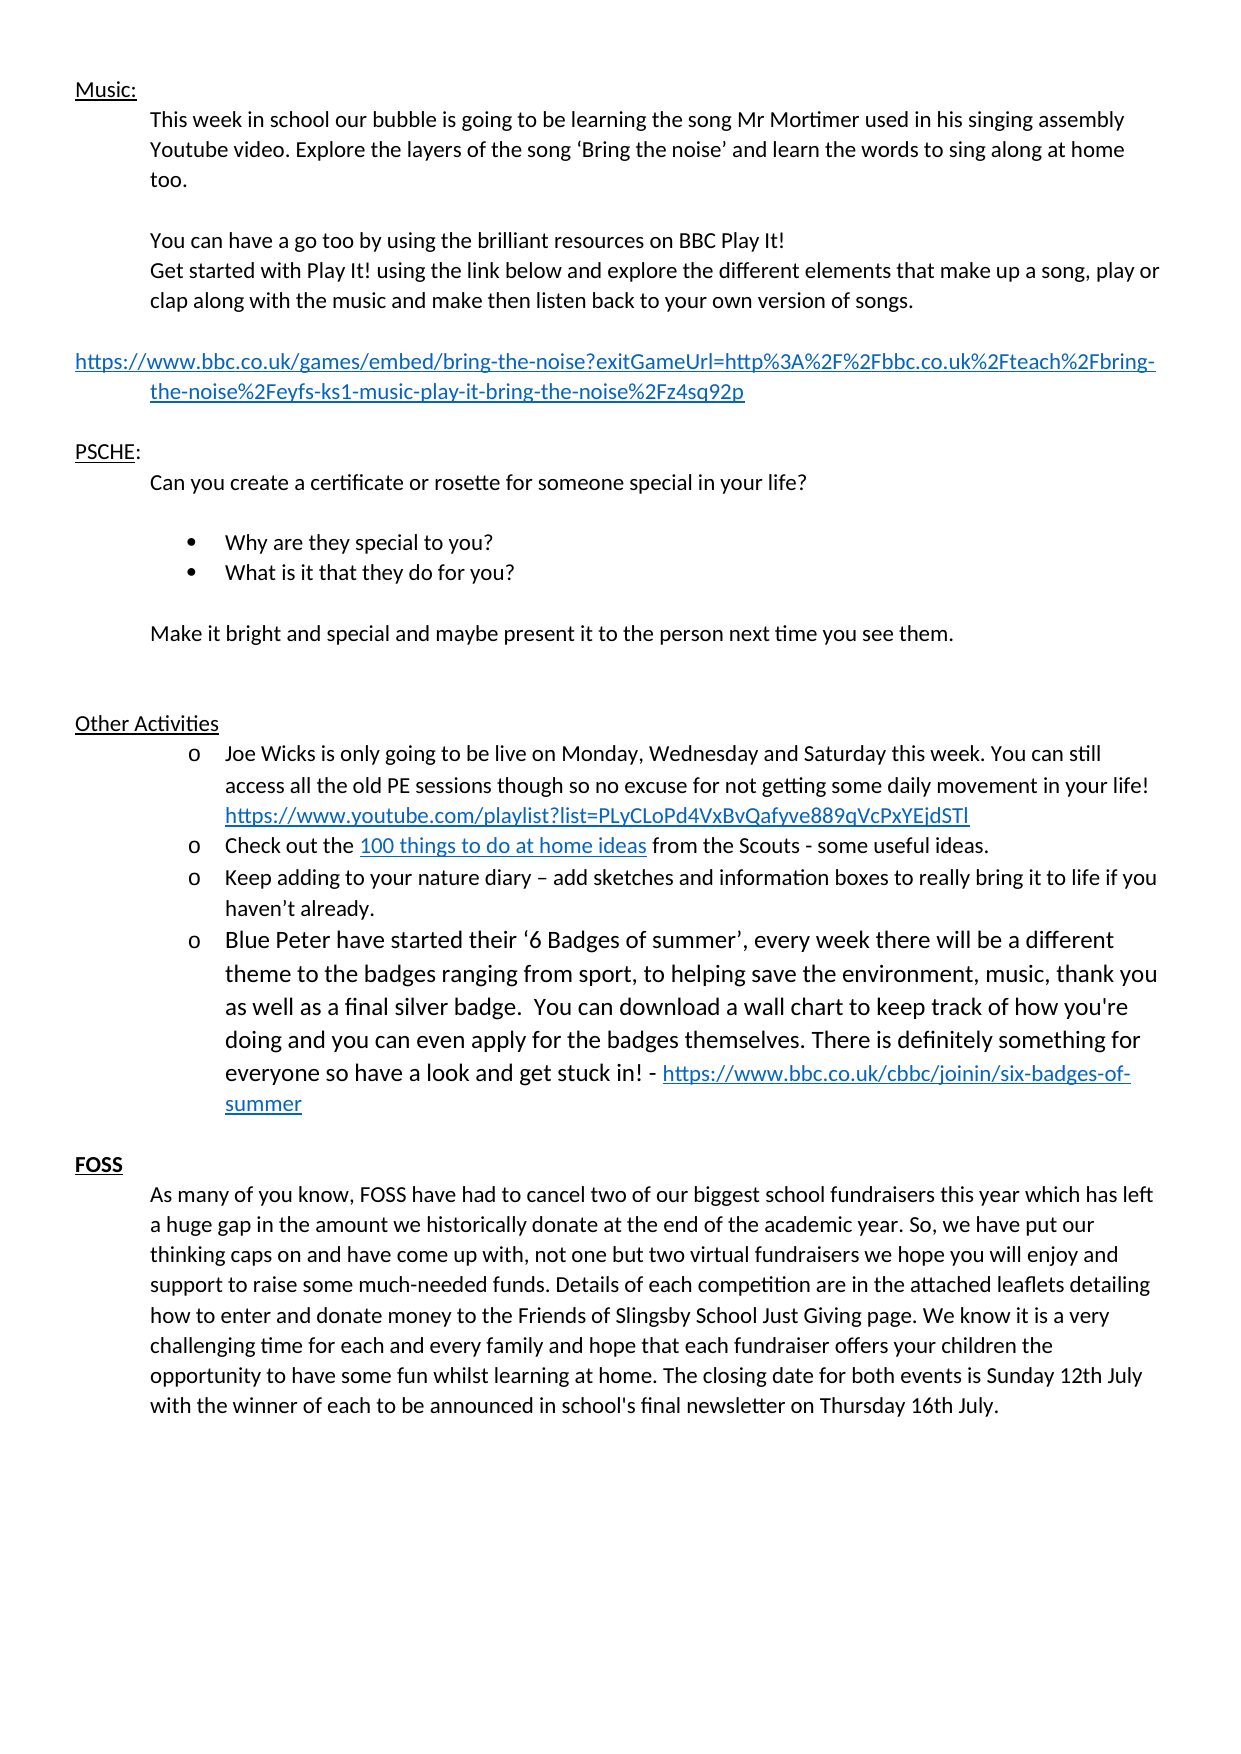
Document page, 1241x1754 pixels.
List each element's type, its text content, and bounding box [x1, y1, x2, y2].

text https://www.bbc.co.uk/games/embed/bring-the-noise?exitGameUrl=http%3A%2F%2Fbbc.co.uk%2Fteach%2Fbring-the-noise%2Feyfs-ks1-music-play-it-bring-the-noise%2Fz4sq92p [75, 347, 1165, 405]
list Joe Wicks is only going to be live on Monday, Wednesday and Saturday this week. You can still access all the old PE sessions though so no excuse for not getting some daily movement in your life! [187, 739, 1165, 799]
list Blue Peter have started their ‘6 Badges of summer’, every week there will be a different theme to the badges ranging from sport, to helping save the environment, music, thank you as well as a final silver badge. You can download a wall chart to keep track of how you're doing and you can even apply for the badges themselves. There is definitely something for everyone so have a look and get stuck in! - https://www.bbc.co.uk/cbbc/joinin/six-badges-of-summer [187, 924, 1165, 1117]
list Check out the 100 things to do at home ideas from the Scouts - some useful ideas. [187, 831, 1165, 861]
text Other Activities [75, 709, 1165, 737]
list What is it that they do for you? [187, 558, 1165, 586]
list https://www.youtube.com/playlist?list=PLyCLoPd4VxBvQafyve889qVcPxYEjdSTl [225, 801, 1165, 829]
text As many of you know, FOSS have had to cancel two of our biggest school fundraisers this year which has left a huge gap in the amount we historically donate at the end of the academic year. So, we have put our thinking caps on and have come up with, not one but two virtual fundraisers we hope you will enjoy and support to raise some much-needed funds. Details of each competition are in the attached leaflets detailing how to enter and donate money to the Friends of Slingsby School Just Giving page. We know it is a very challenging time for each and every family and hope that each fundraiser offers your children the opportunity to have some fun whilst learning at home. The closing date for both events is Sunday 12th July with the winner of each to be announced in school's final newsletter on Thursday 16th July. [150, 1180, 1165, 1419]
text PSCHE: [75, 437, 1165, 466]
text Can you create a certificate or rosette for someone special in your life? [75, 468, 1165, 496]
text This week in school our bubble is going to be learning the song Mr Mortimer used in his singing assembly Youtube video. Explore the layers of the song ‘Bring the noise’ and learn the words to sing along at home too. [75, 105, 1165, 194]
list Why are they special to you? [187, 528, 1165, 556]
text Get started with Play It! using the link below and explore the different elements that make up a song, play or clap along with the music and make then listen back to your own version of songs. [150, 256, 1165, 314]
text FOSS [75, 1150, 1165, 1178]
list Keep adding to your nature diary – add sketches and information boxes to really bring it to life if you haven’t already. [187, 863, 1165, 922]
text You can have a go too by using the brilliant resources on BBC Play It! [150, 226, 1165, 254]
text Music: [75, 75, 1165, 103]
text Make it bright and special and maybe present it to the person next time you see them. [150, 619, 1165, 647]
